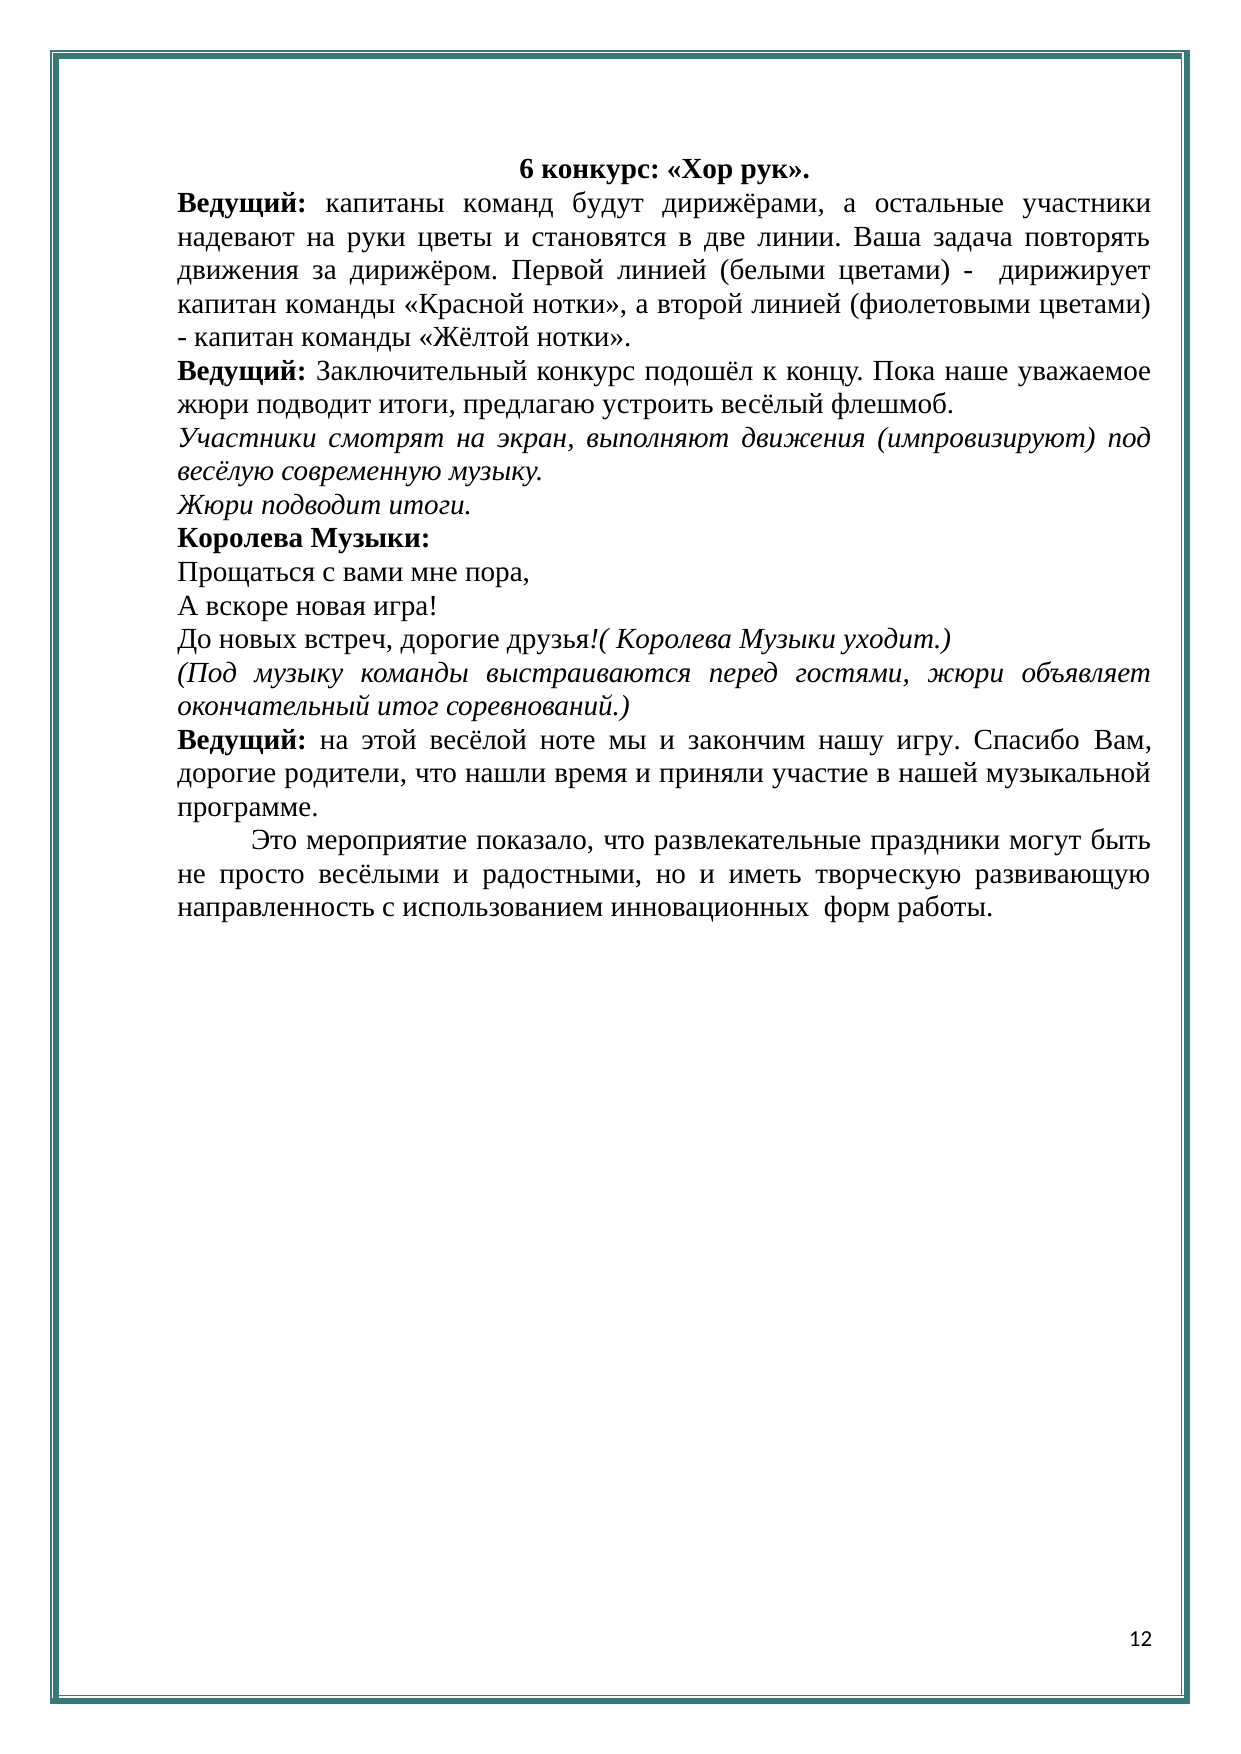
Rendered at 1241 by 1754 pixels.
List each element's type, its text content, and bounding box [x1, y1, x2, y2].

list Ведущий: капитаны команд будут дирижёрами, а остальные участники надевают на руки цветы и становятся в две линии. Ваша задача повторять движения за дирижёром. Первой линией (белыми цветами) - дирижирует капитан команды «Красной нотки», а второй линией (фиолетовыми цветами) - капитан команды «Жёлтой нотки». [177, 185, 1152, 353]
text Ведущий: на этой весёлой ноте мы и закончим нашу игру. Спасибо Вам, дорогие родители, что нашли время и приняли участие в нашей музыкальной программе. [177, 722, 1152, 822]
text Королева Музыки: [177, 521, 1152, 554]
text (Под музыку команды выстраиваются перед гостями, жюри объявляет окончательный итог соревнований.) [177, 655, 1152, 722]
text Это мероприятие показало, что развлекательные праздники могут быть не просто весёлыми и радостными, но и иметь творческую развивающую направленность с использованием инновационных форм работы. [177, 822, 1152, 923]
text Прощаться с вами мне пора, [177, 554, 1152, 588]
text Участники смотрят на экран, выполняют движения (импровизируют) под весёлую современную музыку. [177, 420, 1152, 487]
text Жюри подводит итоги. [177, 487, 1152, 521]
text А вскоре новая игра! [177, 588, 1152, 621]
text До новых встреч, дорогие друзья!( Королева Музыки уходит.) [177, 621, 1152, 655]
list 6 конкурс: «Хор рук». [177, 152, 1152, 185]
text Ведущий: Заключительный конкурс подошёл к концу. Пока наше уважаемое жюри подводит итоги, предлагаю устроить весёлый флешмоб. [177, 353, 1152, 420]
